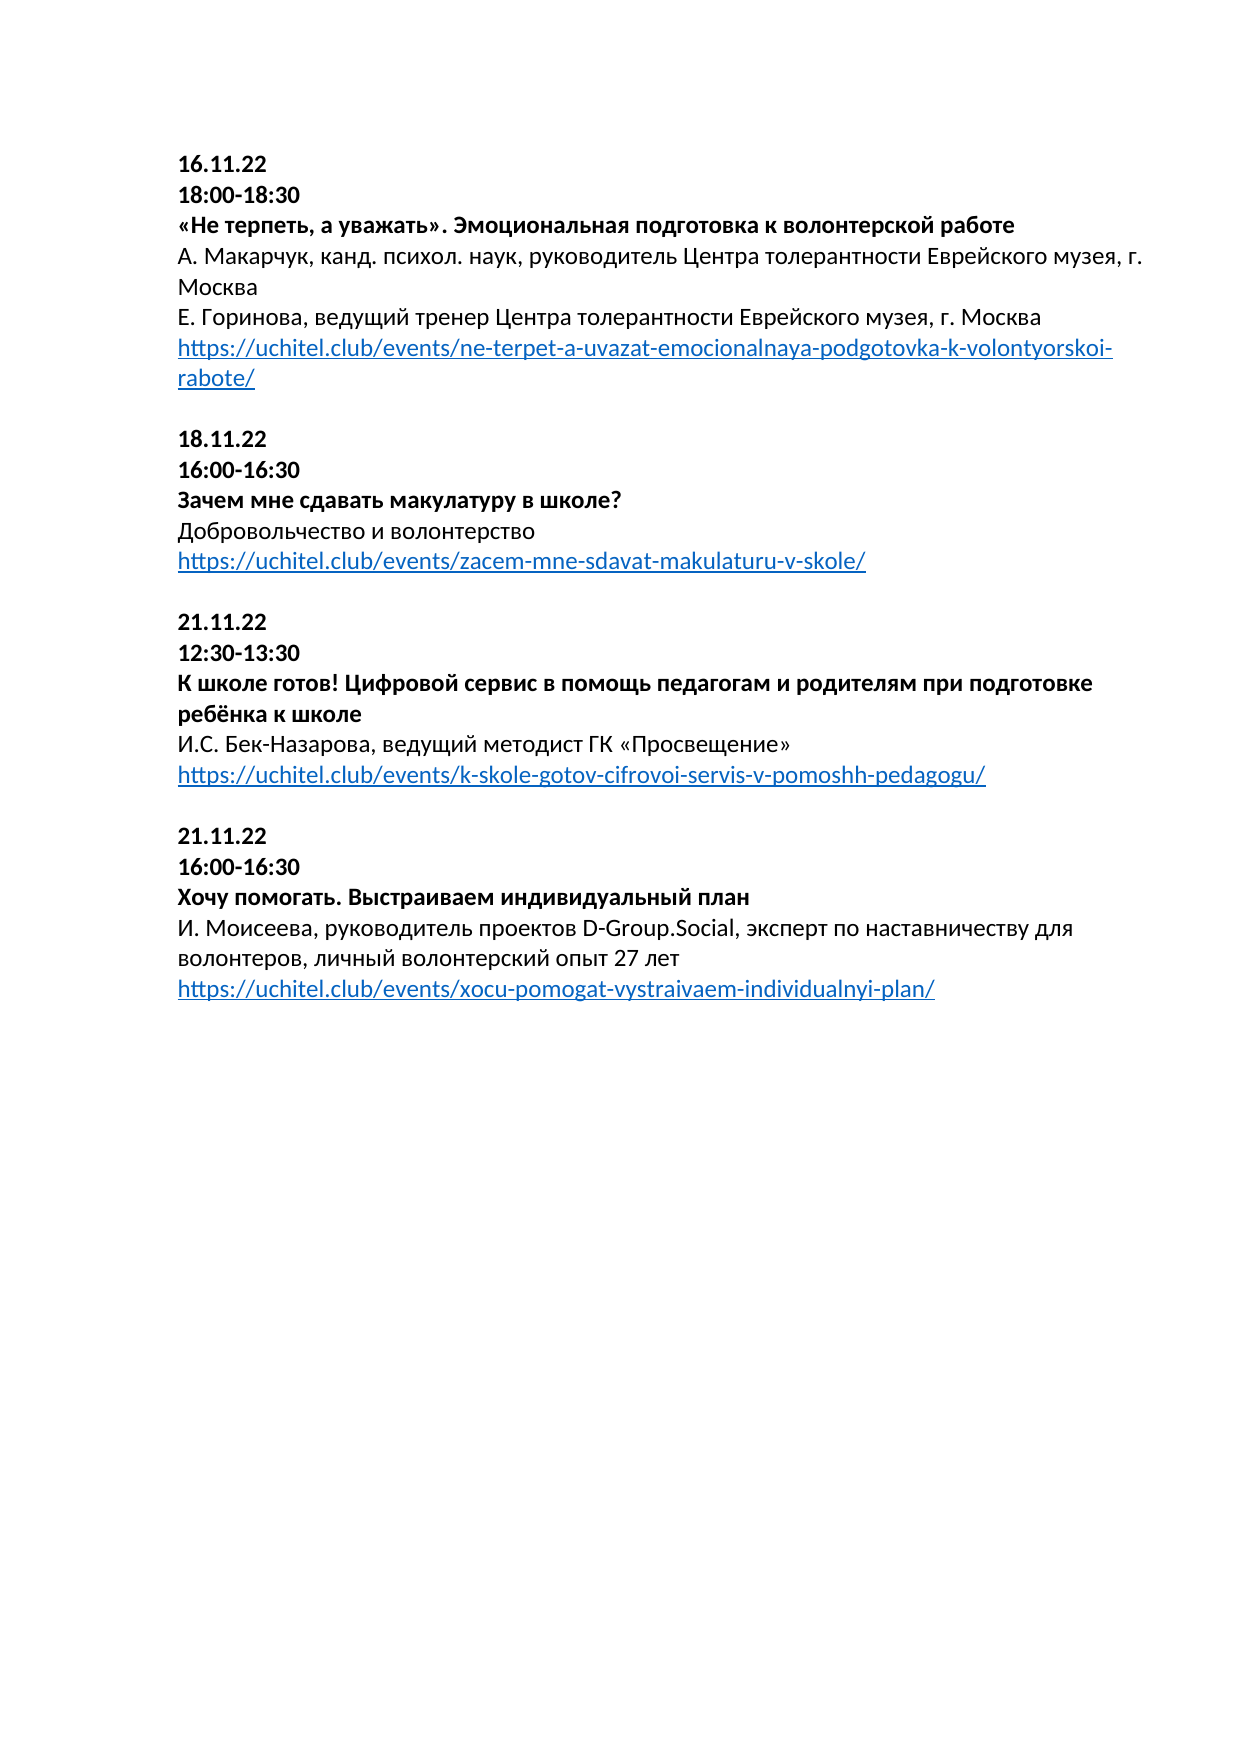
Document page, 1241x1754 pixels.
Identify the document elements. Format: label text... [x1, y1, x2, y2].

text А. Макарчук, канд. психол. наук, руководитель Центра толерантности Еврейского музея, г. Москва [177, 240, 1152, 301]
text 21.11.22 [177, 820, 1152, 851]
text 16:00-16:30 [177, 851, 1152, 881]
text 18.11.22 [177, 423, 1152, 454]
text Добровольчество и волонтерство [177, 515, 1152, 545]
text 18:00-18:30 [177, 179, 1152, 210]
text 21.11.22 [177, 606, 1152, 637]
text 16:00-16:30 [177, 454, 1152, 484]
text Е. Горинова, ведущий тренер Центра толерантности Еврейского музея, г. Москва https://uchitel.club/events/ne-terpet-a-uvazat-emocionalnaya-podgotovka-k-volontyorskoi-rabote/ [177, 301, 1152, 393]
text 16.11.22 [177, 149, 1152, 179]
text 12:30-13:30 [177, 637, 1152, 667]
text И. Моисеева, руководитель проектов D-Group.Social, эксперт по наставничеству для волонтеров, личный волонтерский опыт 27 лет [177, 912, 1152, 973]
text https://uchitel.club/events/k-skole-gotov-cifrovoi-servis-v-pomoshh-pedagogu/ [177, 759, 1152, 789]
text И.С. Бек-Назарова, ведущий методист ГК «Просвещение» [177, 728, 1152, 759]
text «Не терпеть, а уважать». Эмоциональная подготовка к волонтерской работе [177, 210, 1152, 240]
text https://uchitel.club/events/xocu-pomogat-vystraivaem-individualnyi-plan/ [177, 973, 1152, 1003]
text К школе готов! Цифровой сервис в помощь педагогам и родителям при подготовке ребёнка к школе [177, 667, 1152, 728]
text Зачем мне сдавать макулатуру в школе? [177, 484, 1152, 515]
text https://uchitel.club/events/zacem-mne-sdavat-makulaturu-v-skole/ [177, 545, 1152, 576]
text Хочу помогать. Выстраиваем индивидуальный план [177, 881, 1152, 912]
